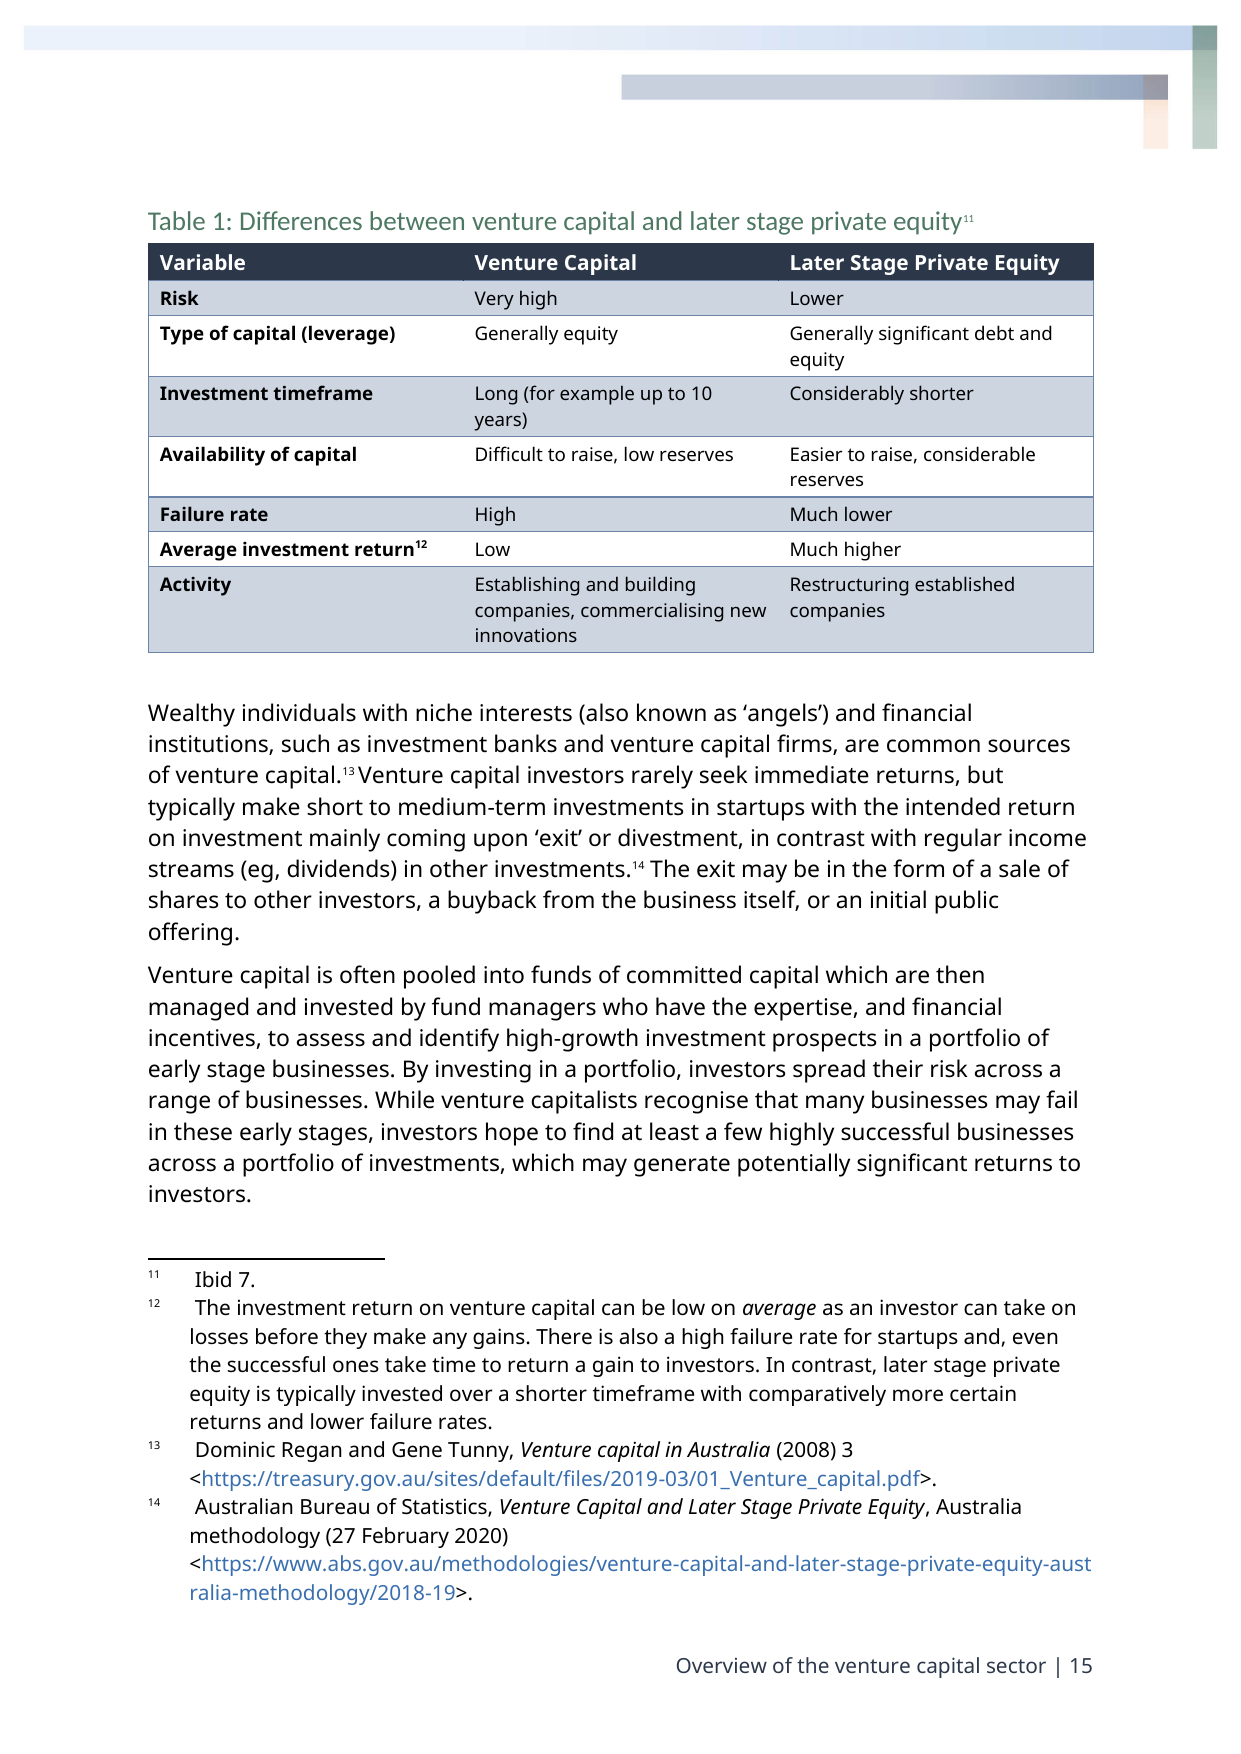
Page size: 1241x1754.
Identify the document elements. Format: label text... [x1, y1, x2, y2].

subtitle Table 1: Differences between venture capital and later stage private equity [148, 204, 1092, 237]
table_cell Difficult to raise, low reserves [463, 437, 778, 496]
table_cell Failure rate [149, 498, 463, 531]
table_header Venture Capital [464, 244, 778, 280]
table_cell Very high [463, 281, 778, 315]
table_cell Restructuring established companies [778, 567, 1093, 652]
table_cell Generally equity [463, 316, 778, 376]
table_header Variable [149, 244, 463, 280]
table_cell Average investment return [149, 532, 463, 566]
table_cell Low [463, 532, 778, 566]
table_cell Activity [149, 567, 463, 652]
table_cell Much lower [778, 498, 1093, 531]
table_cell Type of capital (leverage) [149, 316, 463, 376]
table_cell Easier to raise, considerable reserves [778, 437, 1093, 496]
table_cell Investment timeframe [149, 377, 463, 436]
text Venture capital is often pooled into funds of committed capital which are then managed and invested by fund managers who have the expertise, and financial incentives, to assess and identify high-growth investment prospects in a portfolio of early stage businesses. By investing in a portfolio, investors spread their risk across a range of businesses. While venture capitalists recognise that many businesses may fail in these early stages, investors hope to find at least a few highly successful businesses across a portfolio of investments, which may generate potentially significant returns to investors. [148, 959, 1092, 1209]
table_cell Much higher [778, 532, 1093, 566]
picture [0, 1, 1241, 173]
table_cell Lower [778, 281, 1093, 315]
table_cell Generally significant debt and equity [778, 316, 1093, 376]
table_cell Risk [149, 281, 463, 315]
table_cell Long (for example up to 10 years) [463, 377, 778, 436]
table_cell Considerably shorter [778, 377, 1093, 436]
table_header Later Stage Private Equity [779, 244, 1093, 280]
table_cell High [463, 498, 778, 531]
table_cell Establishing and building companies, commercialising new innovations [463, 567, 778, 652]
table_cell Availability of capital [149, 437, 463, 496]
text Wealthy individuals with niche interests (also known as ‘angels’) and financial institutions, such as investment banks and venture capital firms, are common sources of venture capital. Venture capital investors rarely seek immediate returns, but typically make short to medium-term investments in startups with the intended return on investment mainly coming upon ‘exit’ or divestment, in contrast with regular income streams (eg, dividends) in other investments. The exit may be in the form of a sale of shares to other investors, a buyback from the business itself, or an initial public offering. [148, 697, 1092, 947]
